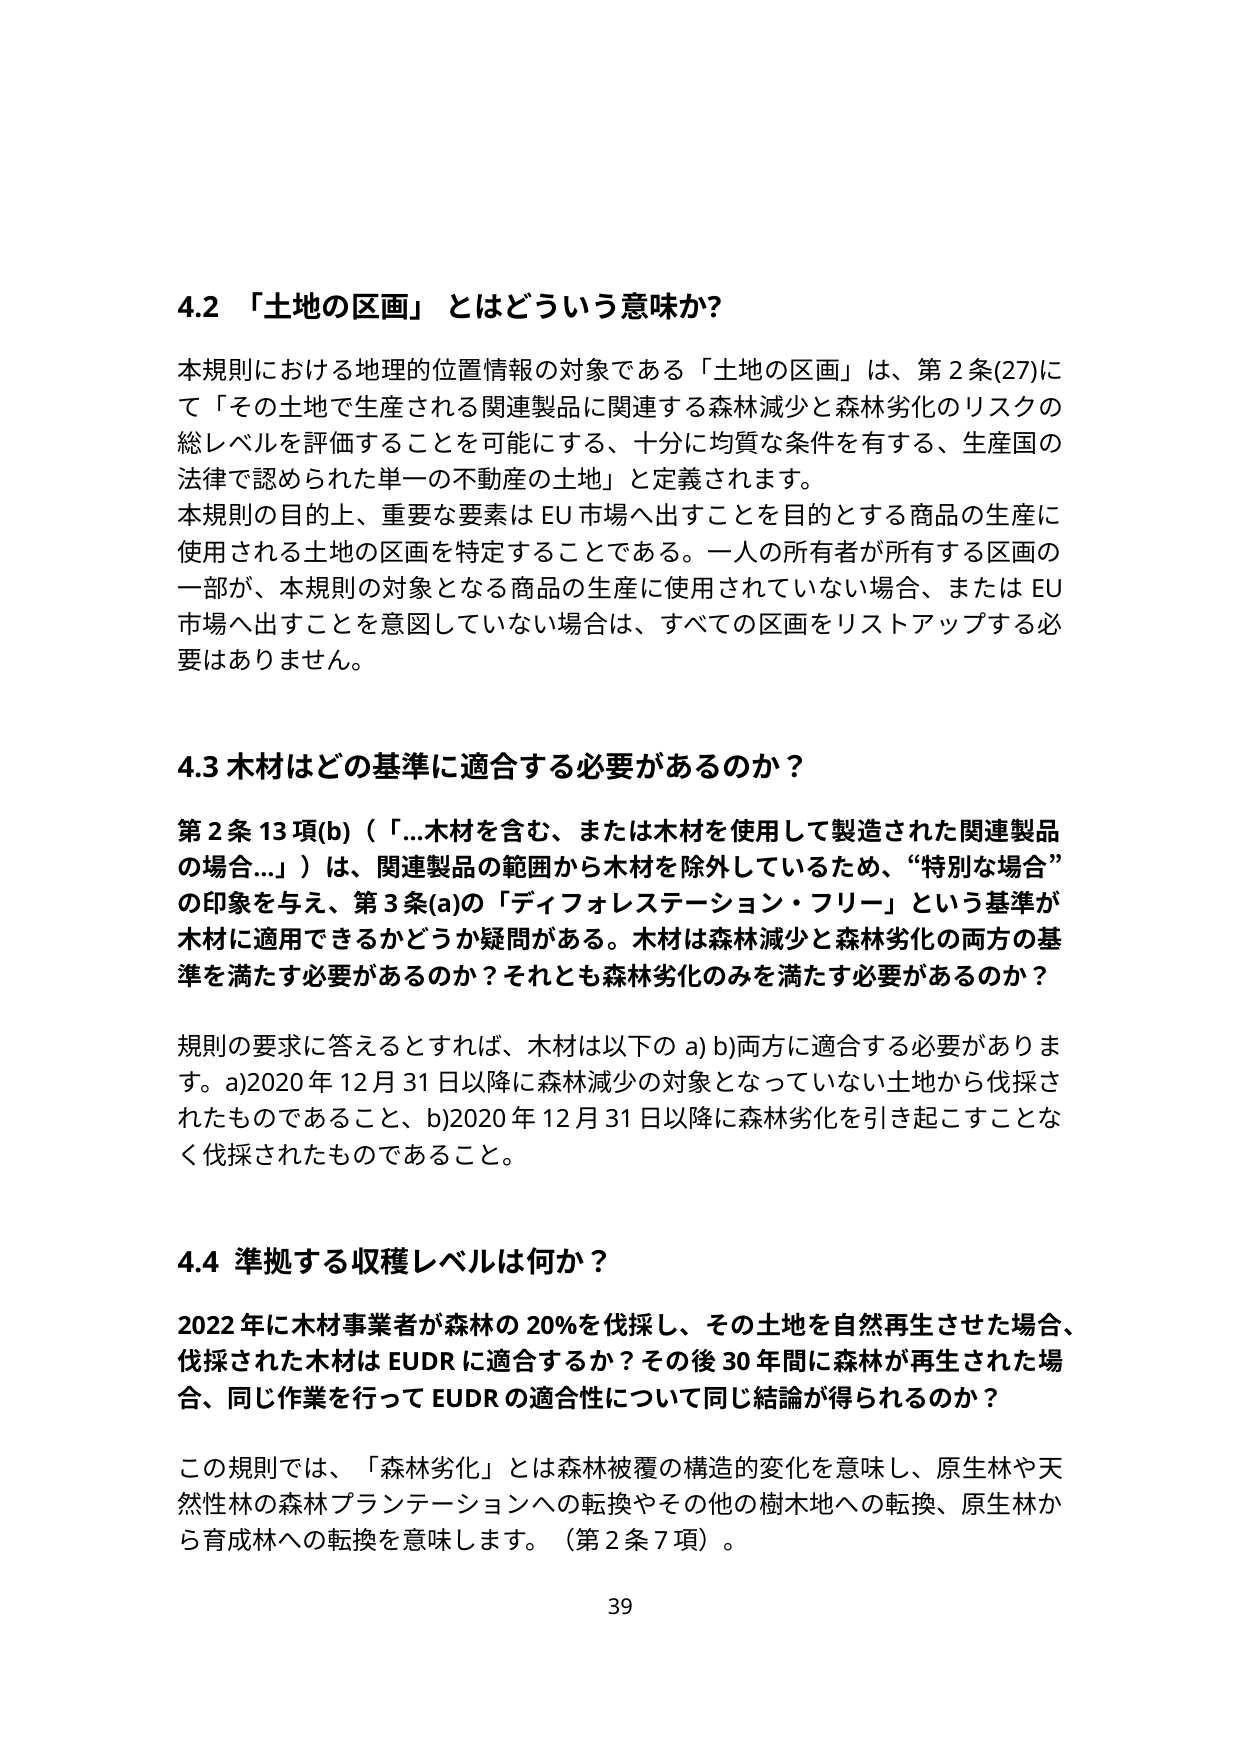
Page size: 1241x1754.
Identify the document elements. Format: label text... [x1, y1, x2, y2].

subtitle 4.4 準拠する収穫レベルは何か？ [177, 1222, 1063, 1297]
text この規則では、「森林劣化」とは森林被覆の構造的変化を意味し、原生林や天然性林の森林プランテーションへの転換やその他の樹木地への転換、原生林から育成林への転換を意味します。（第2条7項）。 [177, 1448, 1063, 1557]
text 本規則における地理的位置情報の対象である「土地の区画」は、第2条(27)にて「その土地で生産される関連製品に関連する森林減少と森林劣化のリスクの総レベルを評価することを可能にする、十分に均質な条件を有する、生産国の法律で認められた単一の不動産の土地」と定義されます。 [177, 351, 1063, 496]
subtitle 4.2 「土地の区画」 とはどういう意味か? [177, 267, 1063, 342]
text 本規則の目的上、重要な要素はEU市場へ出すことを目的とする商品の生産に使用される土地の区画を特定することである。一人の所有者が所有する区画の一部が、本規則の対象となる商品の生産に使用されていない場合、またはEU市場へ出すことを意図していない場合は、すべての区画をリストアップする必要はありません。 [177, 496, 1063, 677]
subtitle 4.3 木材はどの基準に適合する必要があるのか？ [177, 728, 1063, 803]
text 第2条13項(b)（「...木材を含む、または木材を使用して製造された関連製品の場合...」）は、関連製品の範囲から木材を除外しているため、“特別な場合”の印象を与え、第3条(a)の「ディフォレステーション・フリー」という基準が木材に適用できるかどうか疑問がある。木材は森林減少と森林劣化の両方の基準を満たす必要があるのか？それとも森林劣化のみを満たす必要があるのか？ [177, 811, 1063, 992]
text 規則の要求に答えるとすれば、木材は以下のa) b)両方に適合する必要があります。a)2020年12月31日以降に森林減少の対象となっていない土地から伐採されたものであること、b)2020年12月31日以降に森林劣化を引き起こすことなく伐採されたものであること。 [177, 1026, 1063, 1171]
text 2022年に木材事業者が森林の20%を伐採し、その土地を自然再生させた場合、伐採された木材はEUDRに適合するか？その後30年間に森林が再生された場合、同じ作業を行ってEUDRの適合性について同じ結論が得られるのか？ [177, 1306, 1063, 1414]
